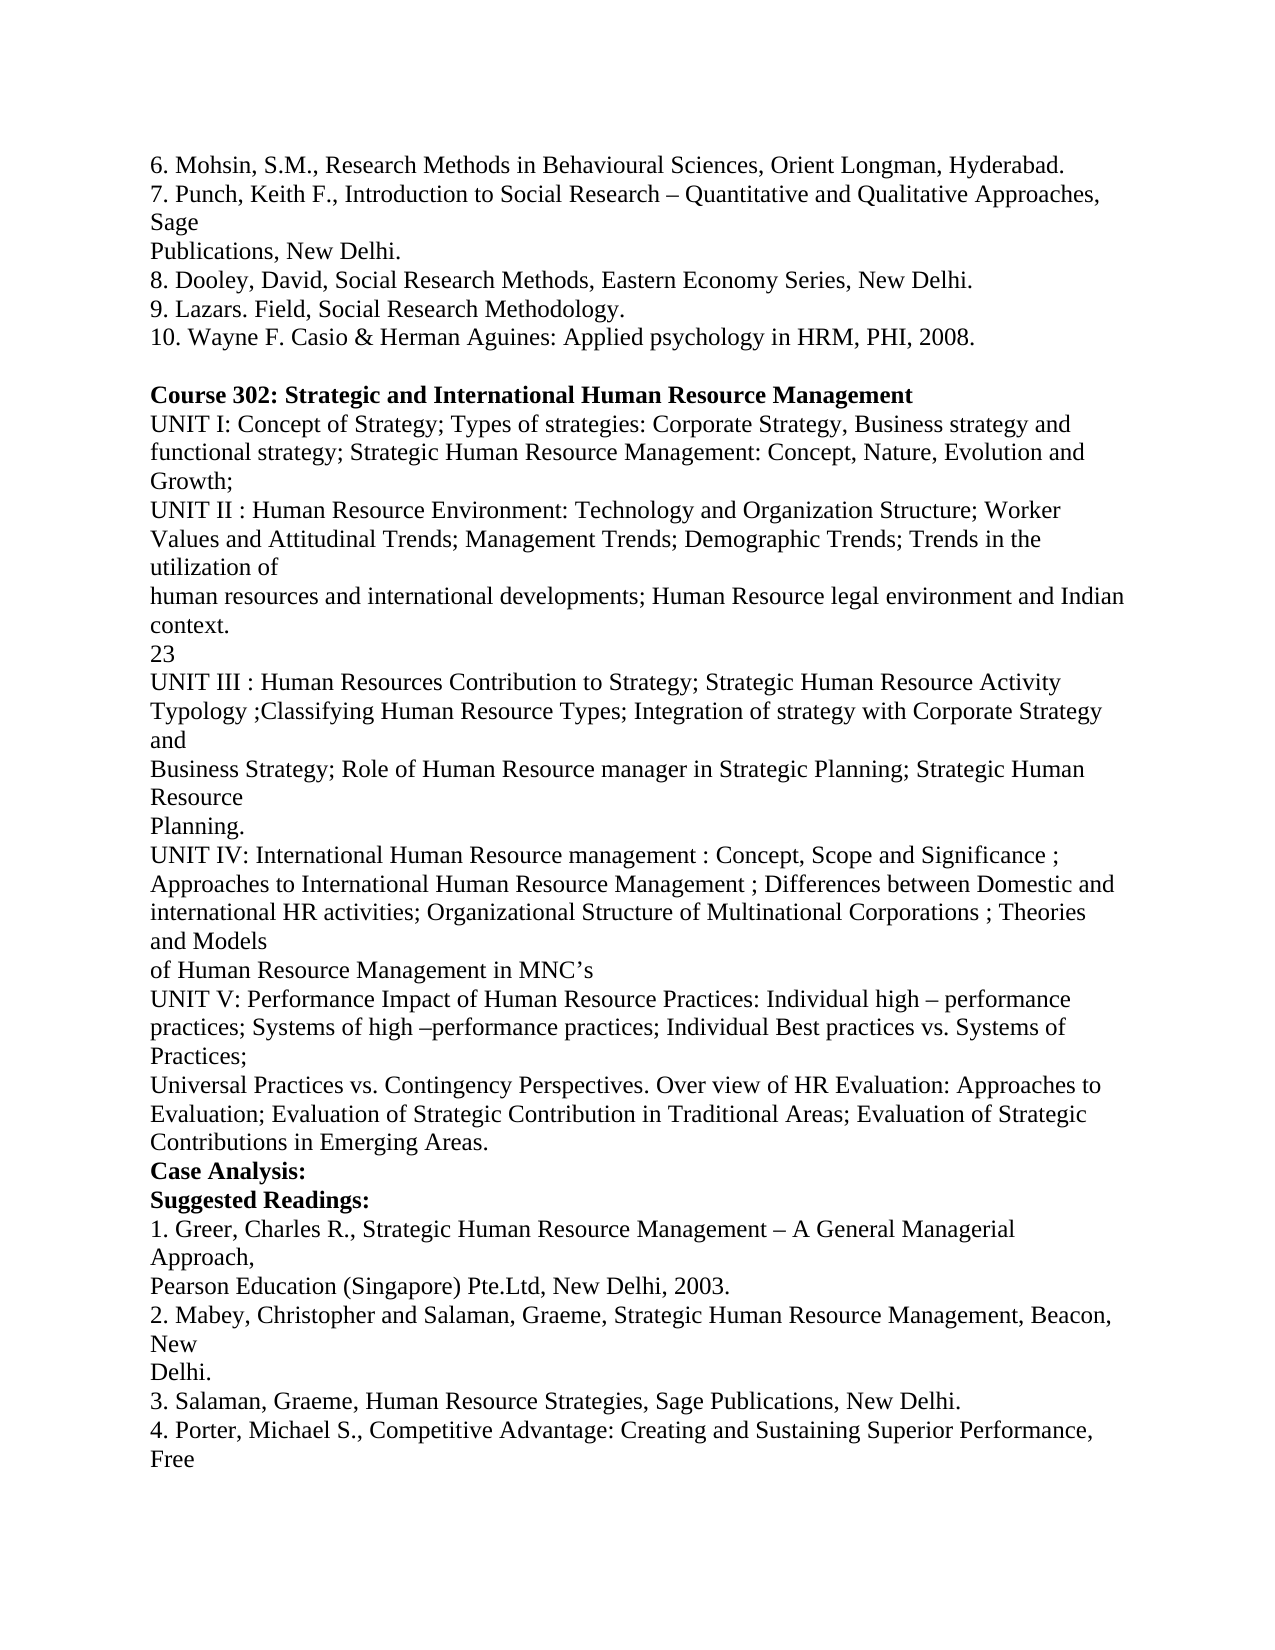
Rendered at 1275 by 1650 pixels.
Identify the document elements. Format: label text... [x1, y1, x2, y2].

text Business Strategy; Role of Human Resource manager in Strategic Planning; Strategic Human Resource [150, 754, 1125, 811]
text 1. Greer, Charles R., Strategic Human Resource Management – A General Managerial Approach, [150, 1214, 1125, 1271]
text Universal Practices vs. Contingency Perspectives. Over view of HR Evaluation: Approaches to [150, 1070, 1125, 1099]
text Approaches to International Human Resource Management ; Differences between Domestic and [150, 869, 1125, 897]
text 3. Salaman, Graeme, Human Resource Strategies, Sage Publications, New Delhi. [150, 1386, 1125, 1415]
text Values and Attitudinal Trends; Management Trends; Demographic Trends; Trends in the utilization of [150, 524, 1125, 581]
text Contributions in Emerging Areas. [150, 1127, 1125, 1156]
text Publications, New Delhi. [150, 236, 1125, 265]
text 10. Wayne F. Casio & Herman Aguines: Applied psychology in HRM, PHI, 2008. [150, 322, 1125, 351]
text UNIT IV: International Human Resource management : Concept, Scope and Significance ; [150, 840, 1125, 869]
text Typology ;Classifying Human Resource Types; Integration of strategy with Corporate Strategy and [150, 696, 1125, 754]
text functional strategy; Strategic Human Resource Management: Concept, Nature, Evolution and Growth; [150, 437, 1125, 495]
text 7. Punch, Keith F., Introduction to Social Research – Quantitative and Qualitative Approaches, Sage [150, 179, 1125, 236]
text practices; Systems of high –performance practices; Individual Best practices vs. Systems of Practices; [150, 1012, 1125, 1070]
text UNIT I: Concept of Strategy; Types of strategies: Corporate Strategy, Business strategy and [150, 409, 1125, 437]
text UNIT III : Human Resources Contribution to Strategy; Strategic Human Resource Activity [150, 667, 1125, 696]
text Case Analysis: [150, 1156, 1125, 1185]
text 8. Dooley, David, Social Research Methods, Eastern Economy Series, New Delhi. [150, 265, 1125, 294]
text international HR activities; Organizational Structure of Multinational Corporations ; Theories and Models [150, 897, 1125, 955]
text Delhi. [150, 1357, 1125, 1386]
text of Human Resource Management in MNC’s [150, 955, 1125, 984]
text 4. Porter, Michael S., Competitive Advantage: Creating and Sustaining Superior Performance, Free [150, 1415, 1125, 1472]
text Suggested Readings: [150, 1185, 1125, 1214]
text human resources and international developments; Human Resource legal environment and Indian context. [150, 581, 1125, 639]
text 2. Mabey, Christopher and Salaman, Graeme, Strategic Human Resource Management, Beacon, New [150, 1300, 1125, 1357]
text Course 302: Strategic and International Human Resource Management [150, 380, 1125, 409]
text 23 [150, 639, 1125, 667]
text 9. Lazars. Field, Social Research Methodology. [150, 294, 1125, 322]
text UNIT V: Performance Impact of Human Resource Practices: Individual high – performance [150, 984, 1125, 1012]
text Evaluation; Evaluation of Strategic Contribution in Traditional Areas; Evaluation of Strategic [150, 1099, 1125, 1127]
text Planning. [150, 811, 1125, 840]
text 6. Mohsin, S.M., Research Methods in Behavioural Sciences, Orient Longman, Hyderabad. [150, 150, 1125, 179]
text Pearson Education (Singapore) Pte.Ltd, New Delhi, 2003. [150, 1271, 1125, 1300]
text UNIT II : Human Resource Environment: Technology and Organization Structure; Worker [150, 495, 1125, 524]
